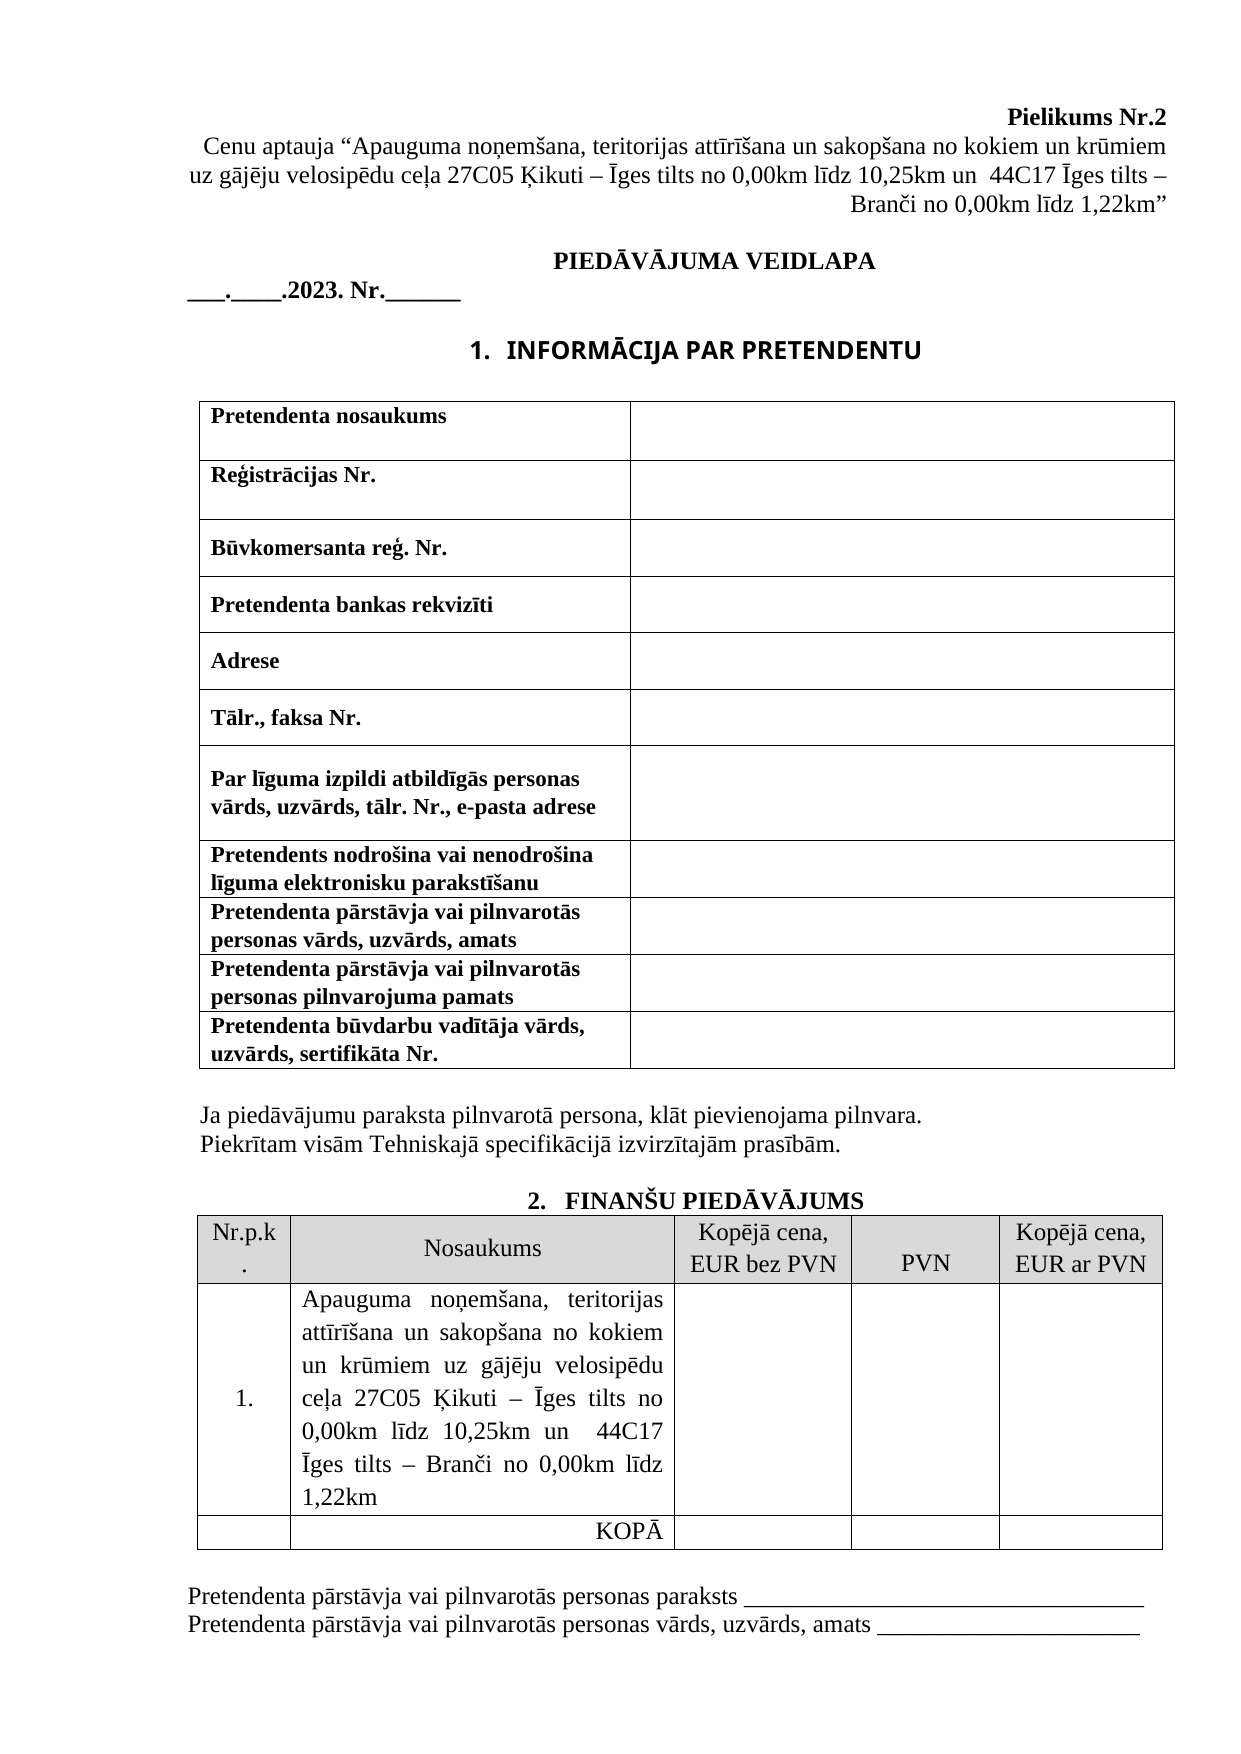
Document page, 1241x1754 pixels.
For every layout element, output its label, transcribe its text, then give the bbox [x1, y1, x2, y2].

table_cell [631, 841, 1174, 897]
table_cell Tālr., faksa Nr. [200, 690, 630, 745]
table_cell Būvkomersanta reģ. Nr. [200, 520, 630, 576]
text Pielikums Nr.2 [187, 102, 1167, 131]
table_cell [1000, 1516, 1162, 1548]
table_cell Pretendents nodrošina vai nenodrošina līguma elektronisku parakstīšanu [200, 841, 630, 897]
table_cell [631, 577, 1174, 632]
text PIEDĀVĀJUMA VEIDLAPA [262, 246, 1167, 275]
table_cell Pretendenta pārstāvja vai pilnvarotās personas pilnvarojuma pamats [200, 955, 630, 1011]
table_cell [631, 633, 1174, 689]
table_cell Apauguma noņemšana, teritorijas attīrīšana un sakopšana no kokiem un krūmiem uz gājēju velosipēdu ceļa 27C05 Ķikuti – Īges tilts no 0,00km līdz 10,25km un 44C17 Īges tilts – Branči no 0,00km līdz 1,22km [291, 1284, 674, 1514]
table_cell [631, 1012, 1174, 1068]
table_cell [631, 461, 1174, 519]
table_header [631, 402, 1174, 460]
text Pretendenta pārstāvja vai pilnvarotās personas vārds, uzvārds, amats _____________________ [187, 1609, 1167, 1638]
text ___.____.2023. Nr.______ [187, 275, 1167, 304]
table_cell [852, 1516, 999, 1548]
table_cell [631, 746, 1174, 840]
text Pretendenta pārstāvja vai pilnvarotās personas paraksts ________________________________ [187, 1581, 1167, 1609]
table_header Kopējā cena, EUR bez PVN [675, 1216, 851, 1283]
table_header Kopējā cena, EUR ar PVN [1000, 1216, 1162, 1283]
table_cell [198, 1516, 290, 1548]
table_cell [852, 1284, 999, 1514]
table_cell Par līguma izpildi atbildīgās personas vārds, uzvārds, tālr. Nr., e-pasta adrese [200, 746, 630, 840]
list INFORMĀCIJA PAR PRETENDENTU [225, 332, 1167, 367]
table_header [852, 1216, 999, 1245]
table_cell [631, 955, 1174, 1011]
table_cell PVN [852, 1245, 999, 1283]
list FINANŠU PIEDĀVĀJUMS [225, 1186, 1167, 1215]
table_cell [675, 1516, 851, 1548]
table_cell Reģistrācijas Nr. [200, 461, 630, 519]
table_cell Pretendenta būvdarbu vadītāja vārds, uzvārds, sertifikāta Nr. [200, 1012, 630, 1068]
table_cell Adrese [200, 633, 630, 689]
table_cell Pretendenta bankas rekvizīti [200, 577, 630, 632]
table_header Pretendenta nosaukums [200, 402, 630, 460]
table_cell Pretendenta pārstāvja vai pilnvarotās personas vārds, uzvārds, amats [200, 898, 630, 954]
text Piekrītam visām Tehniskajā specifikācijā izvirzītajām prasībām. [187, 1129, 1167, 1158]
table_cell KOPĀ [291, 1516, 674, 1548]
table_cell [631, 520, 1174, 576]
table_cell [675, 1284, 851, 1514]
text Ja piedāvājumu paraksta pilnvarotā persona, klāt pievienojama pilnvara. [187, 1100, 1167, 1129]
table_cell 1. [198, 1284, 290, 1514]
table_header Nr.p.k. [198, 1216, 290, 1283]
table_cell [631, 898, 1174, 954]
text Cenu aptauja “Apauguma noņemšana, teritorijas attīrīšana un sakopšana no kokiem un krūmiem uz gājēju velosipēdu ceļa 27C05 Ķikuti – Īges tilts no 0,00km līdz 10,25km un 44C17 Īges tilts – Branči no 0,00km līdz 1,22km” [187, 131, 1167, 217]
table_header Nosaukums [291, 1216, 674, 1283]
table_cell [631, 690, 1174, 745]
table_cell [1000, 1284, 1162, 1514]
